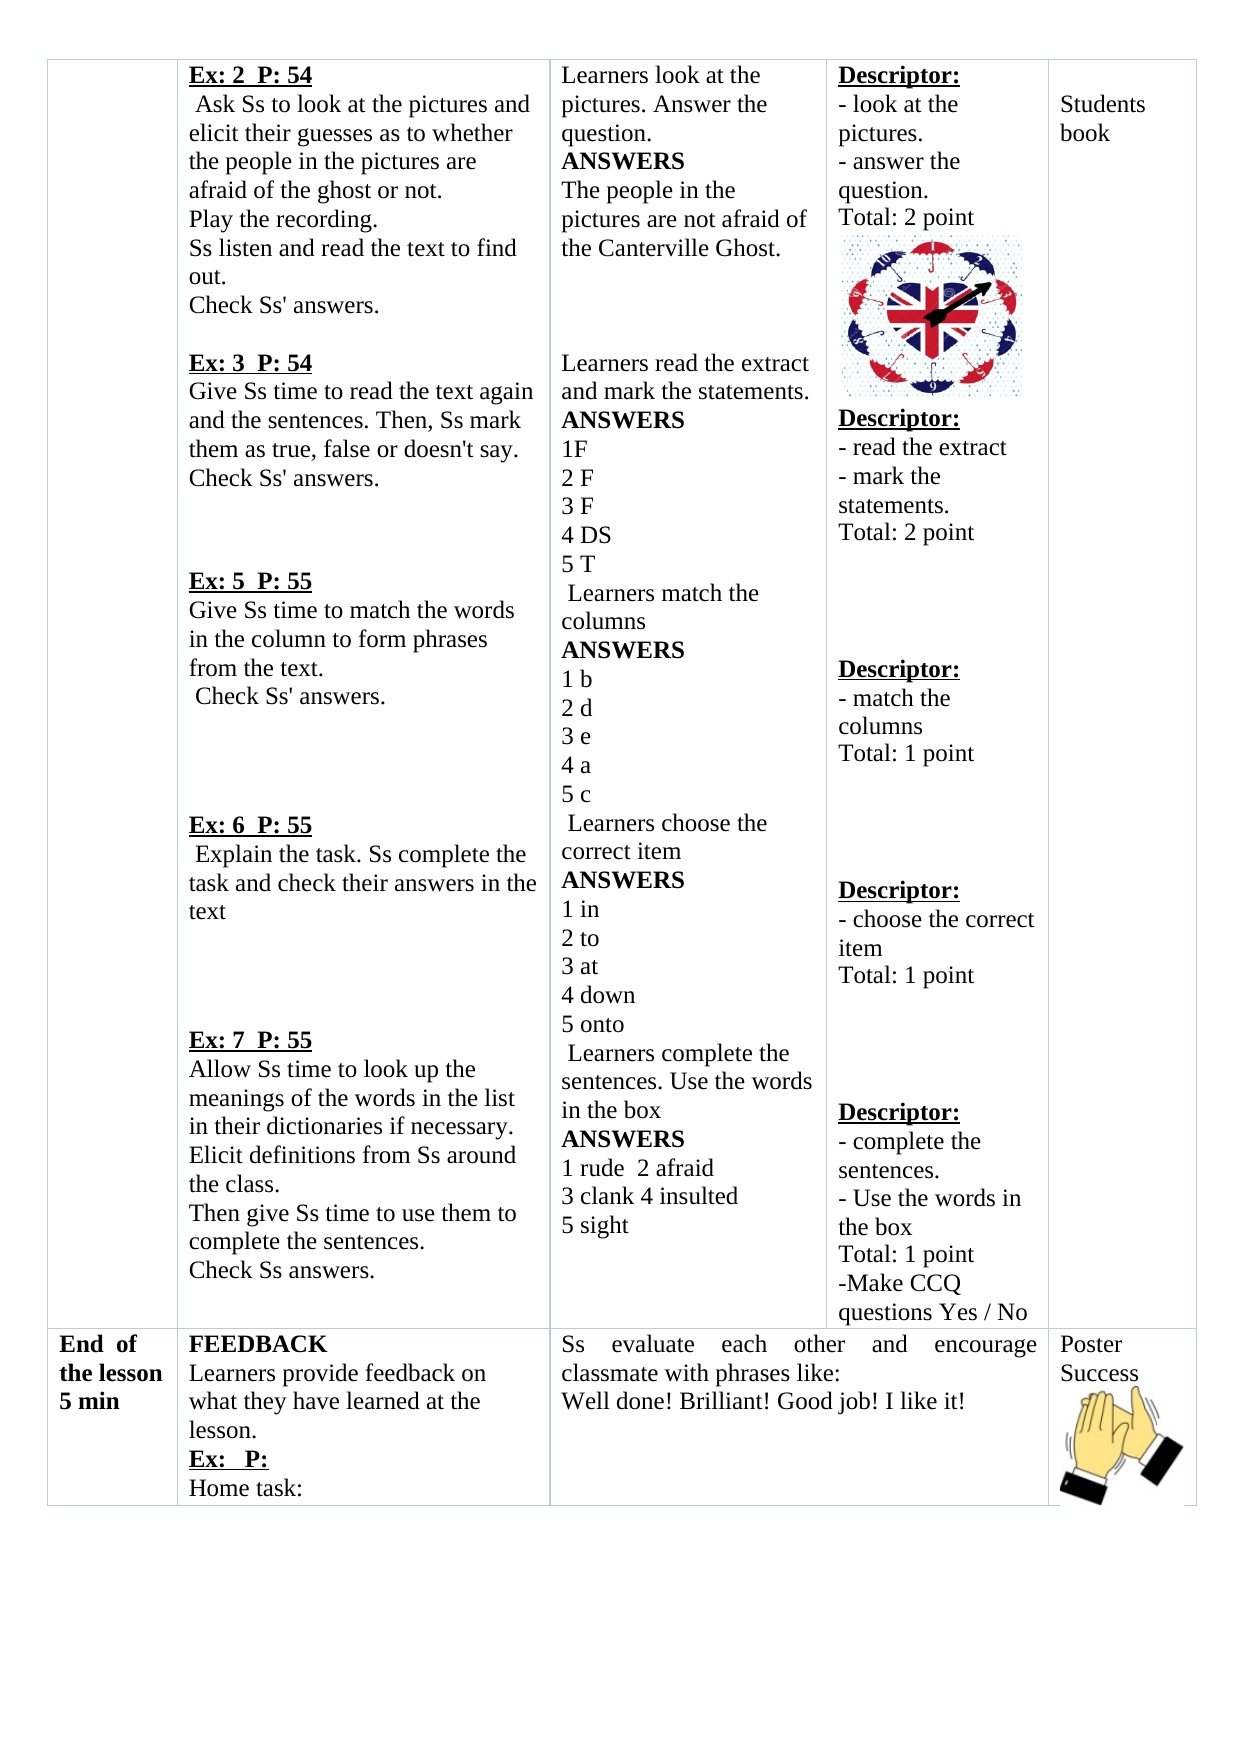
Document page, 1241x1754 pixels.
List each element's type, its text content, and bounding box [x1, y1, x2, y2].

table_cell FEEDBACK Learners provide feedback on what they have learned at the lesson. Ex: P: Home task: [178, 1329, 549, 1505]
table_cell Poster Success [1049, 1329, 1196, 1505]
picture [841, 235, 1022, 397]
table_cell Learners look at the pictures. Answer the question. ANSWERS The people in the pictures are not afraid of the Canterville Ghost. Learners read the extract and mark the statements. ANSWERS 1F 2 F 3 F 4 DS 5 T Learners match the columns ANSWERS 1 b 2 d 3 e 4 a 5 c Learners choose the correct item ANSWERS 1 in 2 to 3 at 4 down 5 onto Learners complete the sentences. Use the words in the box ANSWERS 1 rude 2 afraid 3 clank 4 insulted 5 sight [551, 60, 826, 1328]
table_cell End of the lesson 5 min [48, 1329, 177, 1505]
picture [1059, 1386, 1184, 1506]
table_cell Students book [1049, 60, 1196, 1328]
table_cell Ss evaluate each other and encourage classmate with phrases like: Well done! Brilliant! Good job! I like it! [551, 1329, 1048, 1505]
table_cell [48, 60, 177, 1328]
table_cell Descriptor: - look at the pictures. - answer the question. Total: 2 point Descriptor: - read the extract - mark the statements. Total: 2 point Descriptor: - match the columns Total: 1 point Descriptor: - choose the correct item Total: 1 point Descriptor: - complete the sentences. - Use the words in the box Total: 1 point -Make CCQ questions Yes / No [827, 60, 1048, 1328]
table_cell Ex: 2 P: 54 Ask Ss to look at the pictures and elicit their guesses as to whether the people in the pictures are afraid of the ghost or not. Play the recording. Ss listen and read the text to find out. Check Ss' answers. Ex: 3 P: 54 Give Ss time to read the text again and the sentences. Then, Ss mark them as true, false or doesn't say. Check Ss' answers. Ex: 5 P: 55 Give Ss time to match the words in the column to form phrases from the text. Check Ss' answers. Ex: 6 P: 55 Explain the task. Ss complete the task and check their answers in the text Ex: 7 P: 55 Allow Ss time to look up the meanings of the words in the list in their dictionaries if necessary. Elicit definitions from Ss around the class. Then give Ss time to use them to complete the sentences. Check Ss answers. [178, 60, 549, 1328]
